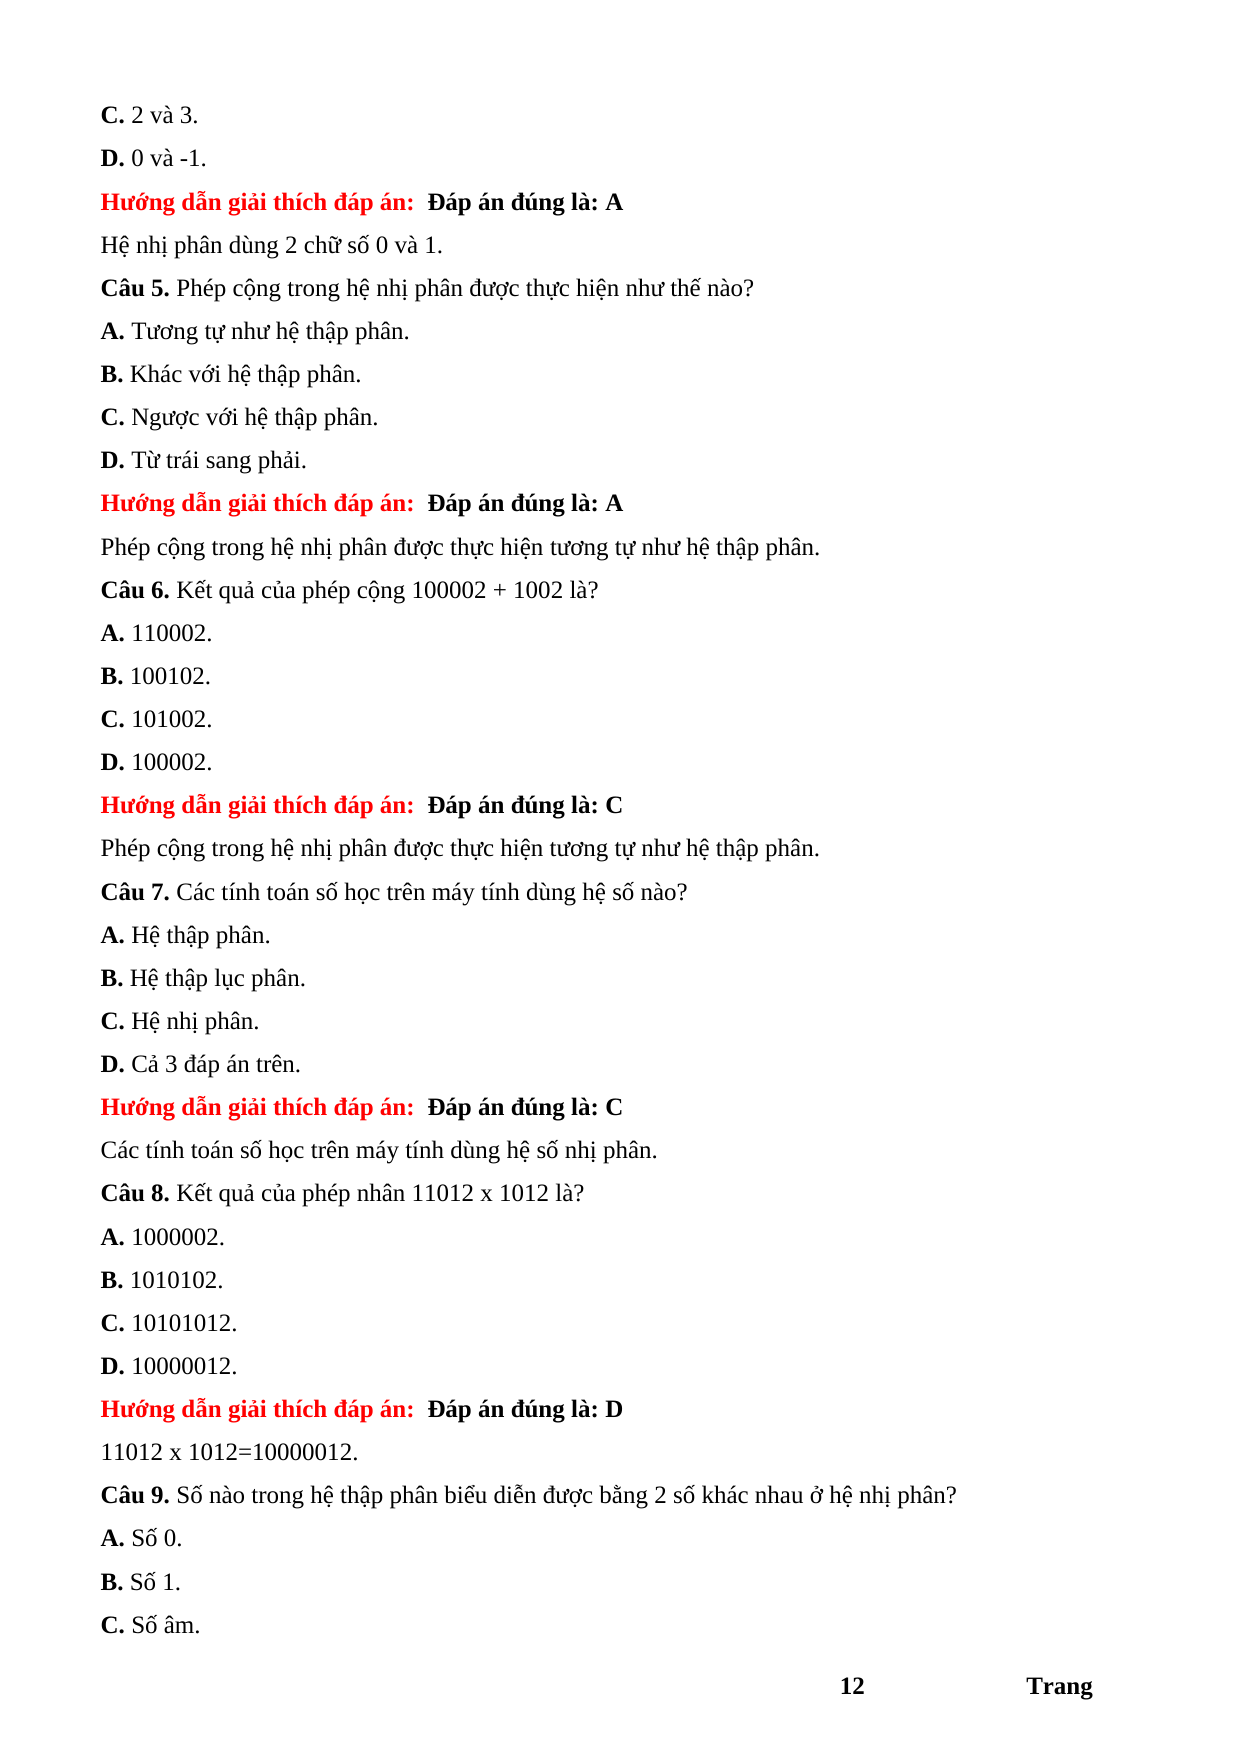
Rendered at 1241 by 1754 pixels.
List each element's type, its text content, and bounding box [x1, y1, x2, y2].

text C. Hệ nhị phân. [100, 1006, 1140, 1035]
text Câu 7. Các tính toán số học trên máy tính dùng hệ số nào? [100, 877, 1140, 905]
text B. Khác với hệ thập phân. [100, 359, 1140, 388]
text D. Từ trái sang phải. [100, 445, 1140, 474]
text B. 1010102. [100, 1265, 1140, 1293]
text A. 110002. [100, 618, 1140, 647]
text Hệ nhị phân dùng 2 chữ số 0 và 1. [100, 230, 1140, 258]
text A. Số 0. [100, 1523, 1140, 1552]
text B. Số 1. [100, 1567, 1140, 1595]
text Hướng dẫn giải thích đáp án: Đáp án đúng là: A [100, 187, 1140, 215]
text A. 1000002. [100, 1222, 1140, 1250]
text D. 10000012. [100, 1351, 1140, 1380]
text Câu 5. Phép cộng trong hệ nhị phân được thực hiện như thế nào? [100, 273, 1140, 302]
text Câu 8. Kết quả của phép nhân 11012 x 1012 là? [100, 1178, 1140, 1207]
text B. Hệ thập lục phân. [100, 963, 1140, 992]
text A. Tương tự như hệ thập phân. [100, 316, 1140, 345]
text C. Ngược với hệ thập phân. [100, 402, 1140, 431]
text Các tính toán số học trên máy tính dùng hệ số nhị phân. [100, 1135, 1140, 1164]
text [100, 1394, 1140, 1423]
text A. Hệ thập phân. [100, 920, 1140, 948]
text Phép cộng trong hệ nhị phân được thực hiện tương tự như hệ thập phân. [100, 532, 1140, 560]
text Hướng dẫn giải thích đáp án: Đáp án đúng là: C [100, 1092, 1140, 1121]
text Câu 6. Kết quả của phép cộng 100002 + 1002 là? [100, 575, 1140, 603]
text C. 101002. [100, 704, 1140, 733]
text C. Số âm. [100, 1610, 1140, 1638]
text Phép cộng trong hệ nhị phân được thực hiện tương tự như hệ thập phân. [100, 833, 1140, 862]
text B. 100102. [100, 661, 1140, 690]
text 11012 x 1012=10000012. [100, 1437, 1140, 1466]
text C. 10101012. [100, 1308, 1140, 1337]
text C. 2 và 3. [100, 100, 1140, 129]
text D. 100002. [100, 747, 1140, 776]
text D. 0 và -1. [100, 143, 1140, 172]
text Hướng dẫn giải thích đáp án: Đáp án đúng là: C [100, 790, 1140, 819]
text Câu 9. Số nào trong hệ thập phân biểu diễn được bằng 2 số khác nhau ở hệ nhị phân? [100, 1480, 1140, 1509]
text D. Cả 3 đáp án trên. [100, 1049, 1140, 1078]
text Hướng dẫn giải thích đáp án: Đáp án đúng là: A [100, 488, 1140, 517]
